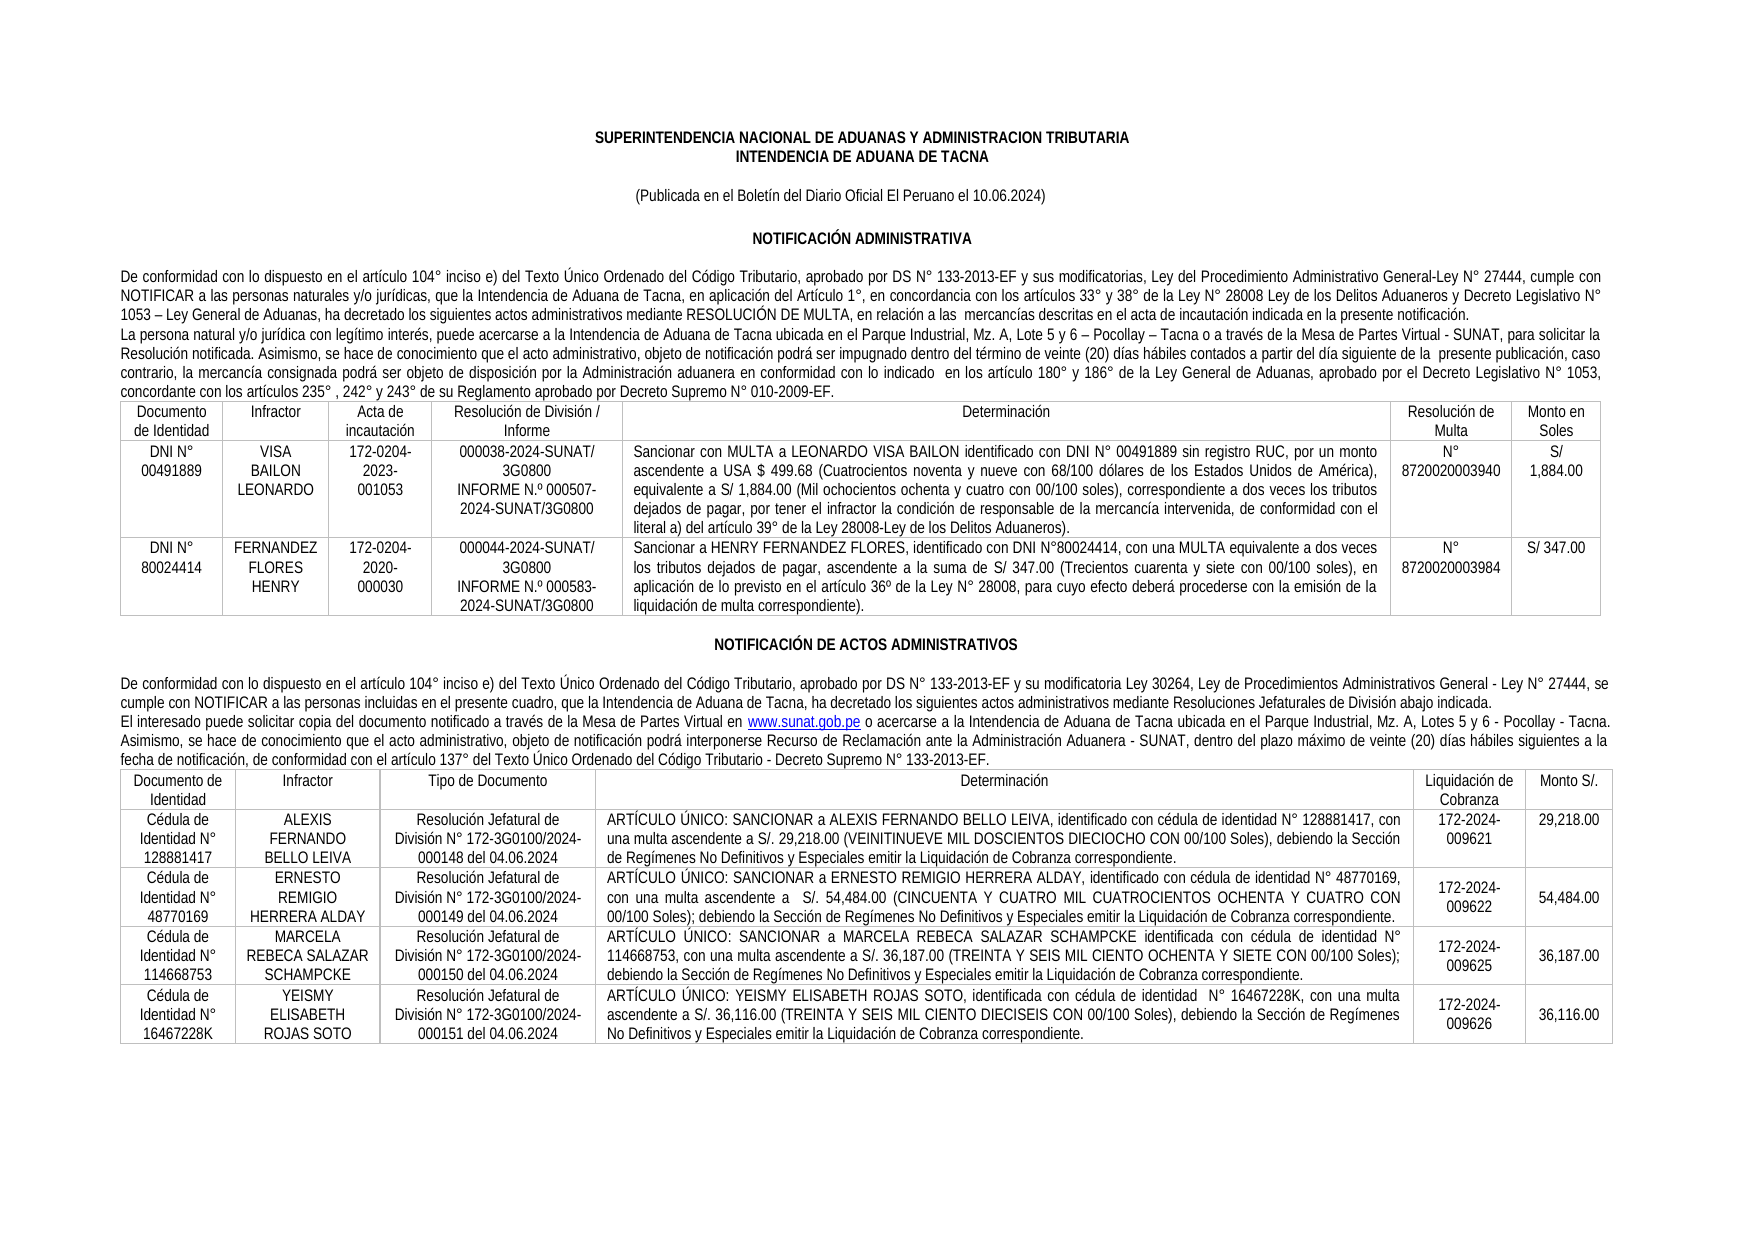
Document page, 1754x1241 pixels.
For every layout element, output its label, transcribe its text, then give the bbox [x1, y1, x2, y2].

table_header Documento de Identidad [121, 402, 222, 440]
table_cell 172-0204-2023-001053 [329, 441, 431, 537]
table_cell Cédula de Identidad N° 114668753 [121, 927, 235, 984]
table_cell ARTÍCULO ÚNICO: SANCIONAR a ERNESTO REMIGIO HERRERA ALDAY, identificado con cédula de identidad N° 48770169, con una multa ascendente a S/. 54,484.00 (CINCUENTA Y CUATRO MIL CUATROCIENTOS OCHENTA Y CUATRO CON 00/100 Soles); debiendo la Sección de Regímenes No Definitivos y Especiales emitir la Liquidación de Cobranza correspondiente. [596, 868, 1413, 926]
table_cell ARTÍCULO ÚNICO: YEISMY ELISABETH ROJAS SOTO, identificada con cédula de identidad N° 16467228K, con una multa ascendente a S/. 36,116.00 (TREINTA Y SEIS MIL CIENTO DIECISEIS CON 00/100 Soles), debiendo la Sección de Regímenes No Definitivos y Especiales emitir la Liquidación de Cobranza correspondiente. [596, 985, 1413, 1043]
table_cell DNI N° 00491889 [121, 441, 222, 537]
table_header Infractor [236, 770, 379, 809]
table_cell ARTÍCULO ÚNICO: SANCIONAR a ALEXIS FERNANDO BELLO LEIVA, identificado con cédula de identidad N° 128881417, con una multa ascendente a S/. 29,218.00 (VEINITINUEVE MIL DOSCIENTOS DIECIOCHO CON 00/100 Soles), debiendo la Sección de Regímenes No Definitivos y Especiales emitir la Liquidación de Cobranza correspondiente. [596, 810, 1413, 867]
text De conformidad con lo dispuesto en el artículo 104° inciso e) del Texto Único Ordenado del Código Tributario, aprobado por DS N° 133-2013-EF y su modificatoria Ley 30264, Ley de Procedimientos Administrativos General - Ley N° 27444, se cumple con NOTIFICAR a las personas incluidas en el presente cuadro, que la Intendencia de Aduana de Tacna, ha decretado los siguientes actos administrativos mediante Resoluciones Jefaturales de División abajo indicada. [120, 673, 1612, 712]
table_cell Resolución Jefatural de División N° 172-3G0100/2024-000149 del 04.06.2024 [381, 868, 595, 926]
text (Publicada en el Boletín del Diario Oficial El Peruano el 10.06.2024) [120, 186, 1561, 205]
text INTENDENCIA DE ADUANA DE TACNA [120, 147, 1604, 166]
table_header Resolución de Multa [1391, 402, 1511, 440]
table_cell Cédula de Identidad N° 16467228K [121, 985, 235, 1043]
table_cell Sancionar con MULTA a LEONARDO VISA BAILON identificado con DNI N° 00491889 sin registro RUC, por un monto ascendente a USA $ 499.68 (Cuatrocientos noventa y nueve con 68/100 dólares de los Estados Unidos de América), equivalente a S/ 1,884.00 (Mil ochocientos ochenta y cuatro con 00/100 soles), correspondiente a dos veces los tributos dejados de pagar, por tener el infractor la condición de responsable de la mercancía intervenida, de conformidad con el literal a) del artículo 39° de la Ley 28008-Ley de los Delitos Aduaneros). [623, 441, 1390, 537]
text La persona natural y/o jurídica con legítimo interés, puede acercarse a la Intendencia de Aduana de Tacna ubicada en el Parque Industrial, Mz. A, Lote 5 y 6 – Pocollay – Tacna o a través de la Mesa de Partes Virtual - SUNAT, para solicitar la Resolución notificada. Asimismo, se hace de conocimiento que el acto administrativo, objeto de notificación podrá ser impugnado dentro del término de veinte (20) días hábiles contados a partir del día siguiente de la presente publicación, caso contrario, la mercancía consignada podrá ser objeto de disposición por la Administración aduanera en conformidad con lo indicado en los artículo 180° y 186° de la Ley General de Aduanas, aprobado por el Decreto Legislativo N° 1053, concordante con los artículos 235° , 242° y 243° de su Reglamento aprobado por Decreto Supremo N° 010-2009-EF. [120, 324, 1604, 401]
table_header Determinación [623, 402, 1390, 440]
table_header Infractor [223, 402, 328, 440]
text NOTIFICACIÓN DE ACTOS ADMINISTRATIVOS [120, 635, 1612, 654]
table_cell Cédula de Identidad N° 48770169 [121, 868, 235, 926]
table_header Resolución de División / Informe [432, 402, 622, 440]
table_cell 000038-2024-SUNAT/3G0800 INFORME N.º 000507-2024-SUNAT/3G0800 [432, 441, 622, 537]
table_header Tipo de Documento [381, 770, 595, 809]
table_cell S/ 347.00 [1512, 538, 1600, 615]
table_cell FERNANDEZ FLORES HENRY [223, 538, 328, 615]
text NOTIFICACIÓN ADMINISTRATIVA [120, 228, 1604, 248]
table_header Liquidación de Cobranza [1414, 770, 1525, 809]
table_header Monto S/. [1526, 770, 1612, 809]
table_header Documento de Identidad [121, 770, 235, 809]
text De conformidad con lo dispuesto en el artículo 104° inciso e) del Texto Único Ordenado del Código Tributario, aprobado por DS N° 133-2013-EF y sus modificatorias, Ley del Procedimiento Administrativo General-Ley N° 27444, cumple con NOTIFICAR a las personas naturales y/o jurídicas, que la Intendencia de Aduana de Tacna, en aplicación del Artículo 1°, en concordancia con los artículos 33° y 38° de la Ley N° 28008 Ley de los Delitos Aduaneros y Decreto Legislativo N° 1053 – Ley General de Aduanas, ha decretado los siguientes actos administrativos mediante RESOLUCIÓN DE MULTA, en relación a las mercancías descritas en el acta de incautación indicada en la presente notificación. [120, 267, 1604, 324]
table_cell S/ 1,884.00 [1512, 441, 1600, 537]
table_cell ARTÍCULO ÚNICO: SANCIONAR a MARCELA REBECA SALAZAR SCHAMPCKE identificada con cédula de identidad N° 114668753, con una multa ascendente a S/. 36,187.00 (TREINTA Y SEIS MIL CIENTO OCHENTA Y SIETE CON 00/100 Soles); debiendo la Sección de Regímenes No Definitivos y Especiales emitir la Liquidación de Cobranza correspondiente. [596, 927, 1413, 984]
table_cell N° 8720020003984 [1391, 538, 1511, 615]
table_cell Resolución Jefatural de División N° 172-3G0100/2024-000151 del 04.06.2024 [381, 985, 595, 1043]
table_cell YEISMY ELISABETH ROJAS SOTO [236, 985, 379, 1043]
table_cell 172-0204-2020-000030 [329, 538, 431, 615]
table_cell MARCELA REBECA SALAZAR SCHAMPCKE [236, 927, 379, 984]
table_cell 172-2024-009625 [1414, 927, 1525, 984]
table_header Monto en Soles [1512, 402, 1600, 440]
table_cell Resolución Jefatural de División N° 172-3G0100/2024-000148 del 04.06.2024 [381, 810, 595, 867]
table_cell 36,187.00 [1526, 927, 1612, 984]
text SUPERINTENDENCIA NACIONAL DE ADUANAS Y ADMINISTRACION TRIBUTARIA [120, 128, 1604, 147]
table_cell 172-2024-009626 [1414, 985, 1525, 1043]
table_cell Sancionar a HENRY FERNANDEZ FLORES, identificado con DNI N°80024414, con una MULTA equivalente a dos veces los tributos dejados de pagar, ascendente a la suma de S/ 347.00 (Trecientos cuarenta y siete con 00/100 soles), en aplicación de lo previsto en el artículo 36º de la Ley N° 28008, para cuyo efecto deberá procederse con la emisión de la liquidación de multa correspondiente). [623, 538, 1390, 615]
table_cell 36,116.00 [1526, 985, 1612, 1043]
table_cell N° 8720020003940 [1391, 441, 1511, 537]
table_cell ERNESTO REMIGIO HERRERA ALDAY [236, 868, 379, 926]
table_cell VISA BAILON LEONARDO [223, 441, 328, 537]
text El interesado puede solicitar copia del documento notificado a través de la Mesa de Partes Virtual en www.sunat.gob.pe o acercarse a la Intendencia de Aduana de Tacna ubicada en el Parque Industrial, Mz. A, Lotes 5 y 6 - Pocollay - Tacna. Asimismo, se hace de conocimiento que el acto administrativo, objeto de notificación podrá interponerse Recurso de Reclamación ante la Administración Aduanera - SUNAT, dentro del plazo máximo de veinte (20) días hábiles siguientes a la fecha de notificación, de conformidad con el artículo 137° del Texto Único Ordenado del Código Tributario - Decreto Supremo N° 133-2013-EF. [120, 712, 1612, 769]
table_cell 29,218.00 [1526, 810, 1612, 867]
table_cell 000044-2024-SUNAT/3G0800 INFORME N.º 000583-2024-SUNAT/3G0800 [432, 538, 622, 615]
table_header Determinación [596, 770, 1413, 809]
table_cell DNI N° 80024414 [121, 538, 222, 615]
table_cell Resolución Jefatural de División N° 172-3G0100/2024-000150 del 04.06.2024 [381, 927, 595, 984]
table_header Acta de incautación [329, 402, 431, 440]
table_cell 172-2024-009621 [1414, 810, 1525, 867]
table_cell 172-2024-009622 [1414, 868, 1525, 926]
table_cell ALEXIS FERNANDO BELLO LEIVA [236, 810, 379, 867]
table_cell 54,484.00 [1526, 868, 1612, 926]
table_cell Cédula de Identidad N° 128881417 [121, 810, 235, 867]
